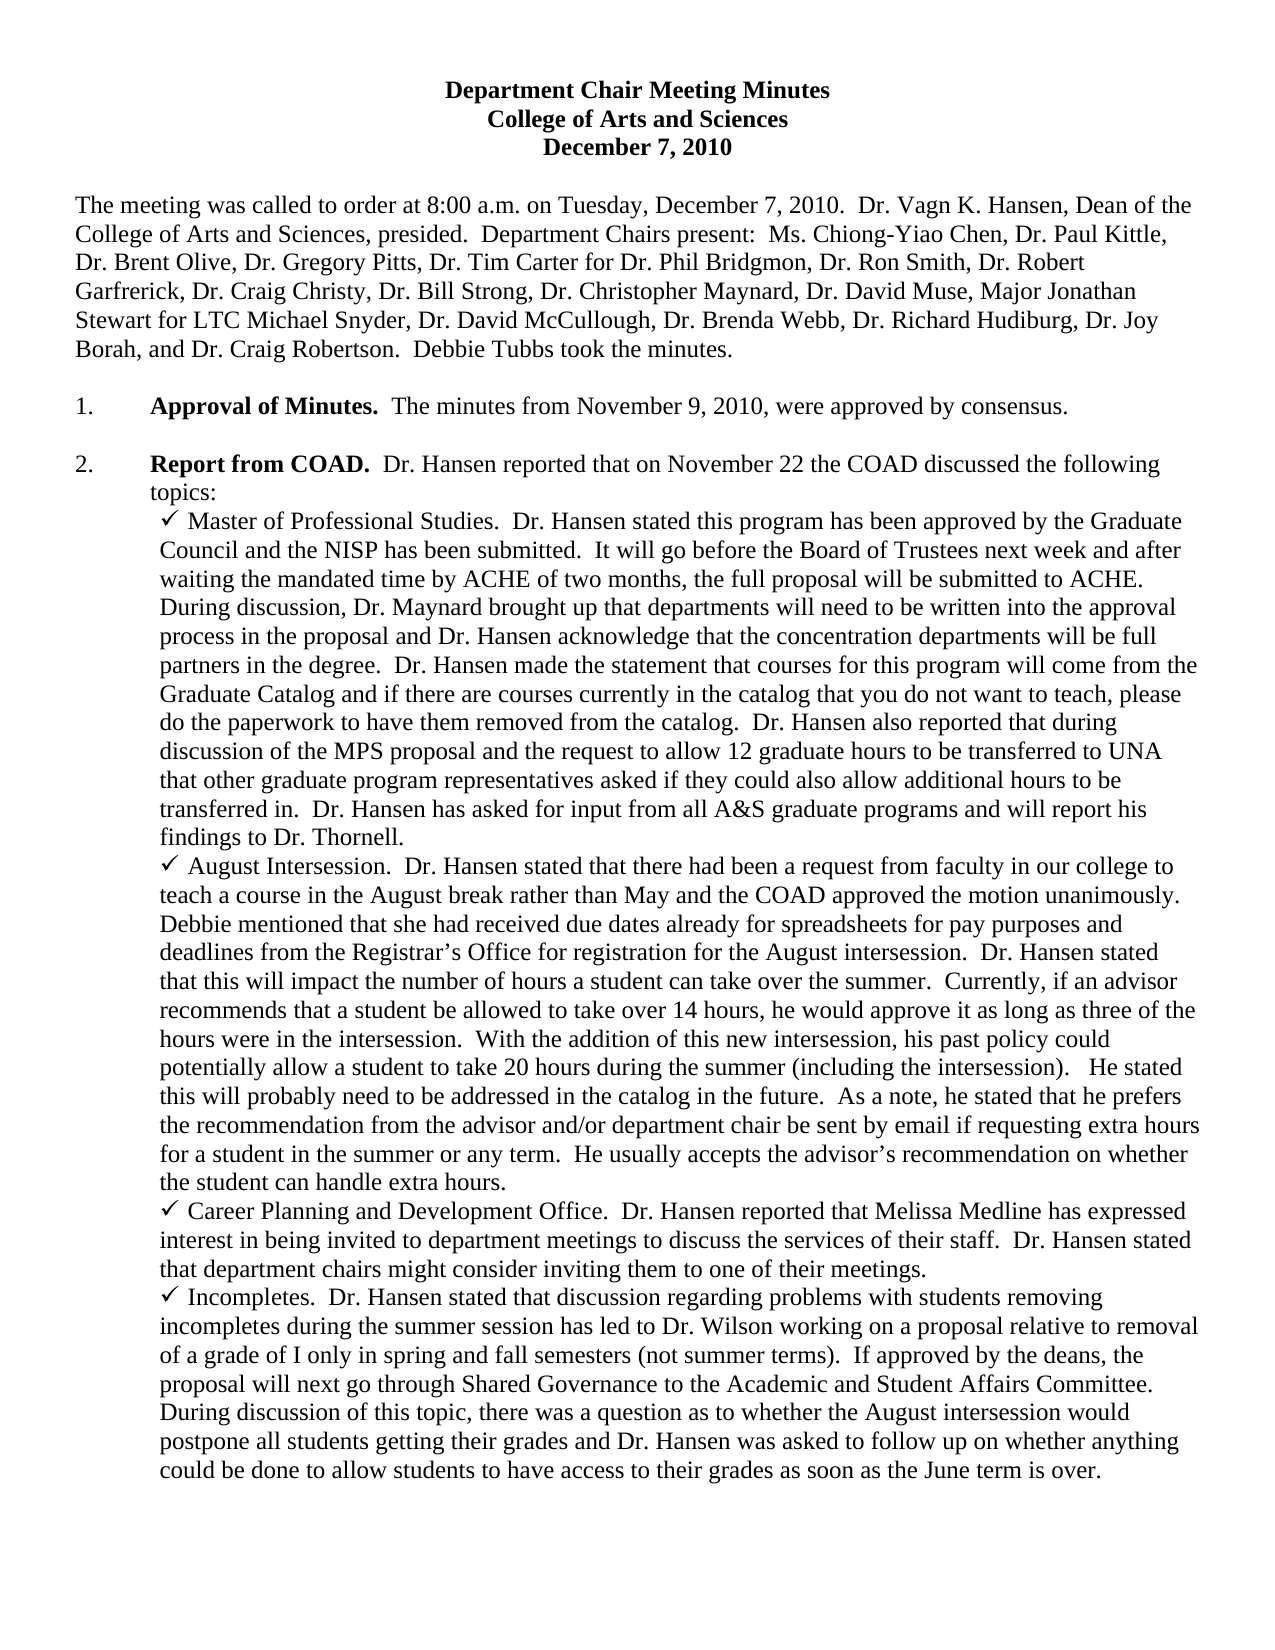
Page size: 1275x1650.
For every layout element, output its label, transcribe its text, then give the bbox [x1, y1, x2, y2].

text December 7, 2010 [75, 132, 1200, 161]
list Career Planning and Development Office. Dr. Hansen reported that Melissa Medline has expressed interest in being invited to department meetings to discuss the services of their staff. Dr. Hansen stated that department chairs might consider inviting them to one of their meetings. [159, 1196, 1200, 1282]
text 1. Approval of Minutes. The minutes from November 9, 2010, were approved by consensus. [75, 391, 1200, 420]
list Master of Professional Studies. Dr. Hansen stated this program has been approved by the Graduate Council and the NISP has been submitted. It will go before the Board of Trustees next week and after waiting the mandated time by ACHE of two months, the full proposal will be submitted to ACHE. During discussion, Dr. Maynard brought up that departments will need to be written into the approval process in the proposal and Dr. Hansen acknowledge that the concentration departments will be full partners in the degree. Dr. Hansen made the statement that courses for this program will come from the Graduate Catalog and if there are courses currently in the catalog that you do not want to teach, please do the paperwork to have them removed from the catalog. Dr. Hansen also reported that during discussion of the MPS proposal and the request to allow 12 graduate hours to be transferred to UNA that other graduate program representatives asked if they could also allow additional hours to be transferred in. Dr. Hansen has asked for input from all A&S graduate programs and will report his findings to Dr. Thornell. [159, 506, 1200, 851]
list Incompletes. Dr. Hansen stated that discussion regarding problems with students removing incompletes during the summer session has led to Dr. Wilson working on a proposal relative to removal of a grade of I only in spring and fall semesters (not summer terms). If approved by the deans, the proposal will next go through Shared Governance to the Academic and Student Affairs Committee. During discussion of this topic, there was a question as to whether the August intersession would postpone all students getting their grades and Dr. Hansen was asked to follow up on whether anything could be done to allow students to have access to their grades as soon as the June term is over. [159, 1282, 1200, 1484]
text The meeting was called to order at 8:00 a.m. on Tuesday, December 7, 2010. Dr. Vagn K. Hansen, Dean of the College of Arts and Sciences, presided. Department Chairs present: Ms. Chiong-Yiao Chen, Dr. Paul Kittle, Dr. Brent Olive, Dr. Gregory Pitts, Dr. Tim Carter for Dr. Phil Bridgmon, Dr. Ron Smith, Dr. Robert Garfrerick, Dr. Craig Christy, Dr. Bill Strong, Dr. Christopher Maynard, Dr. David Muse, Major Jonathan Stewart for LTC Michael Snyder, Dr. David McCullough, Dr. Brenda Webb, Dr. Richard Hudiburg, Dr. Joy Borah, and Dr. Craig Robertson. Debbie Tubbs took the minutes. [75, 190, 1200, 362]
text College of Arts and Sciences [75, 104, 1200, 132]
list August Intersession. Dr. Hansen stated that there had been a request from faculty in our college to teach a course in the August break rather than May and the COAD approved the motion unanimously. Debbie mentioned that she had received due dates already for spreadsheets for pay purposes and deadlines from the Registrar’s Office for registration for the August intersession. Dr. Hansen stated that this will impact the number of hours a student can take over the summer. Currently, if an advisor recommends that a student be allowed to take over 14 hours, he would approve it as long as three of the hours were in the intersession. With the addition of this new intersession, his past policy could potentially allow a student to take 20 hours during the summer (including the intersession). He stated this will probably need to be addressed in the catalog in the future. As a note, he stated that he prefers the recommendation from the advisor and/or department chair be sent by email if requesting extra hours for a student in the summer or any term. He usually accepts the advisor’s recommendation on whether the student can handle extra hours. [159, 851, 1200, 1196]
text 2. Report from COAD. Dr. Hansen reported that on November 22 the COAD discussed the following topics: [75, 449, 1200, 506]
title Department Chair Meeting Minutes [75, 75, 1200, 104]
